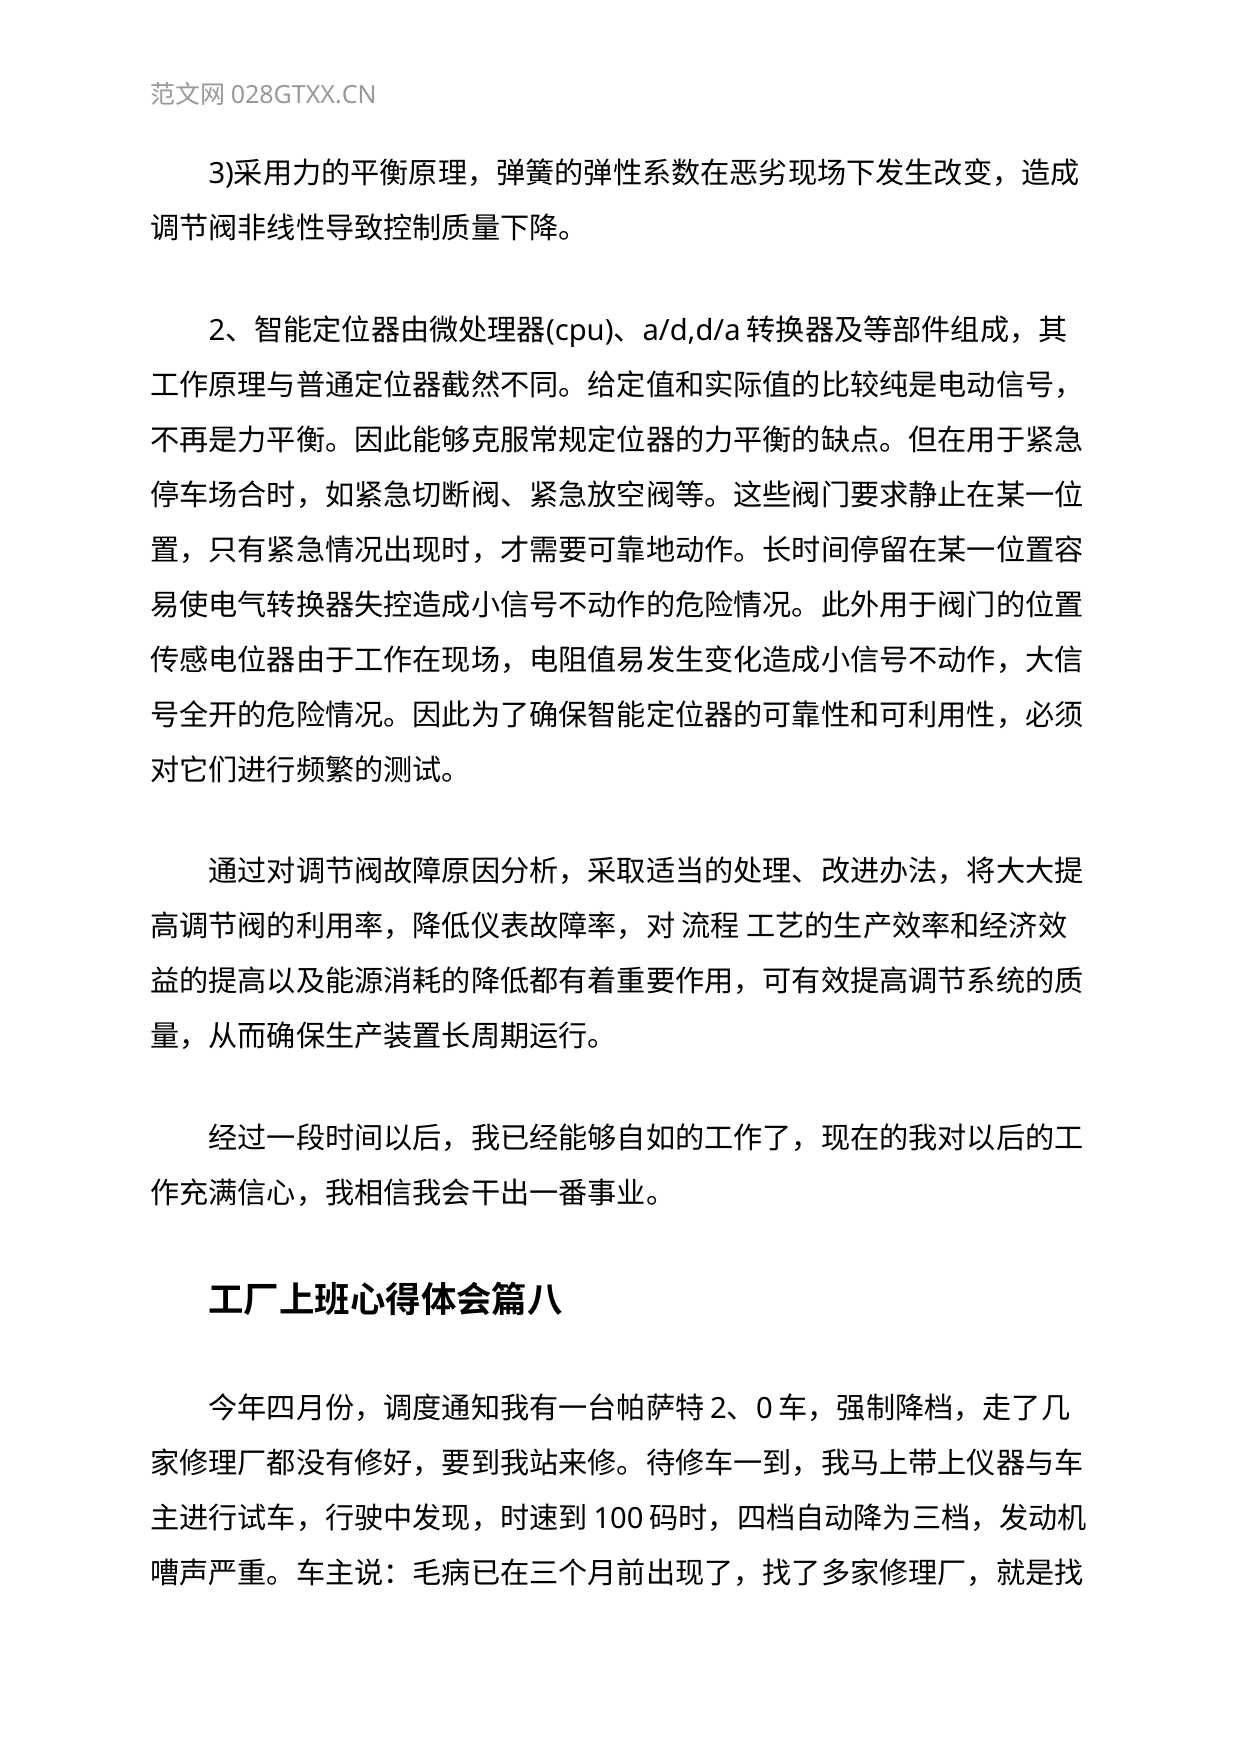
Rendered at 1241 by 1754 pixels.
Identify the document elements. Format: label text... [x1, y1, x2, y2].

text 工厂上班心得体会篇八 [150, 1271, 1090, 1322]
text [150, 1384, 1090, 1592]
text 经过一段时间以后，我已经能够自如的工作了，现在的我对以后的工作充满信心，我相信我会干出一番事业。 [150, 1114, 1090, 1211]
text 3)采用力的平衡原理，弹簧的弹性系数在恶劣现场下发生改变，造成调节阀非线性导致控制质量下降。 [150, 150, 1090, 247]
text 通过对调节阀故障原因分析，采取适当的处理、改进办法，将大大提高调节阀的利用率，降低仪表故障率，对 流程 工艺的生产效率和经济效益的提高以及能源消耗的降低都有着重要作用，可有效提高调节系统的质量，从而确保生产装置长周期运行。 [150, 848, 1090, 1055]
text 2、智能定位器由微处理器(cpu)、a/d,d/a转换器及等部件组成，其工作原理与普通定位器截然不同。给定值和实际值的比较纯是电动信号，不再是力平衡。因此能够克服常规定位器的力平衡的缺点。但在用于紧急停车场合时，如紧急切断阀、紧急放空阀等。这些阀门要求静止在某一位置，只有紧急情况出现时，才需要可靠地动作。长时间停留在某一位置容易使电气转换器失控造成小信号不动作的危险情况。此外用于阀门的位置传感电位器由于工作在现场，电阻值易发生变化造成小信号不动作，大信号全开的危险情况。因此为了确保智能定位器的可靠性和可利用性，必须对它们进行频繁的测试。 [150, 307, 1090, 788]
